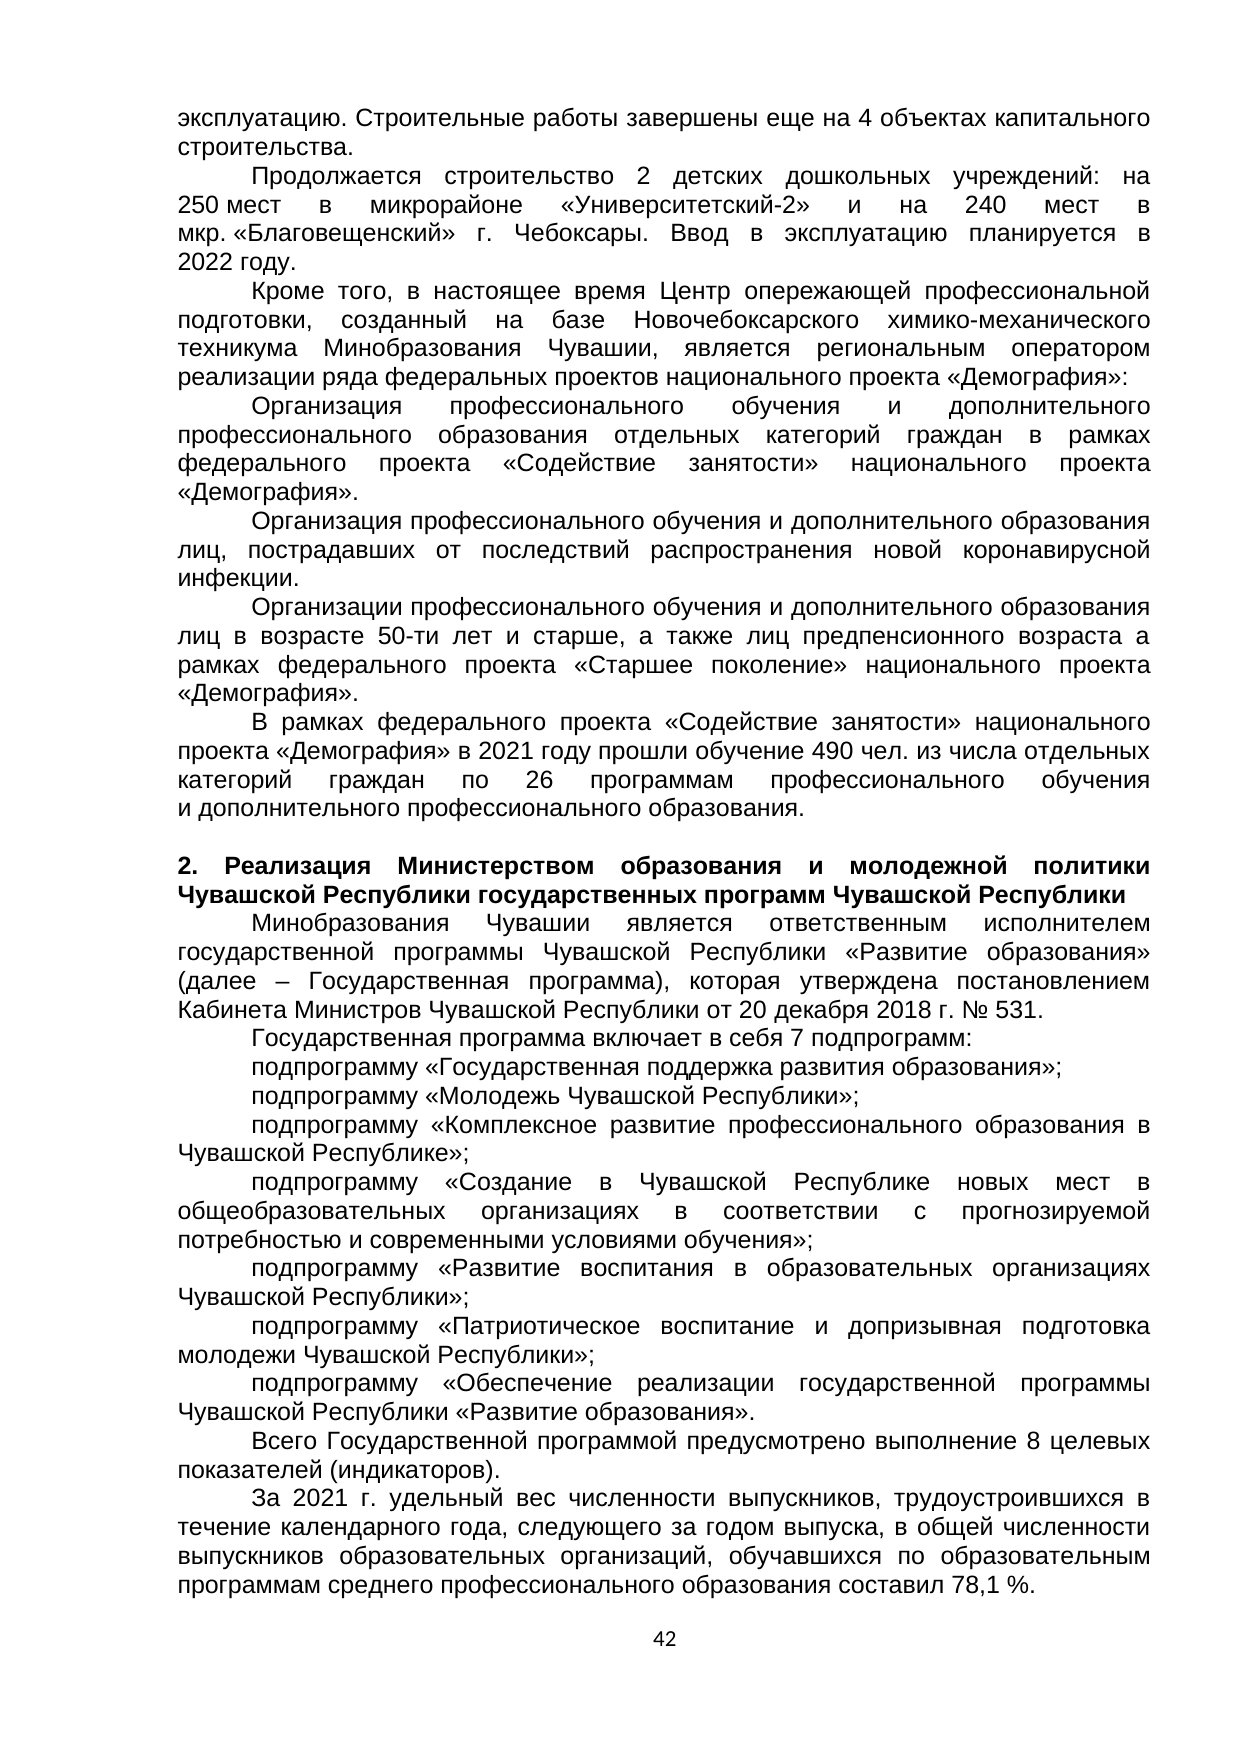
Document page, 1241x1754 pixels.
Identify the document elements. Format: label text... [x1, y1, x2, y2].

text подпрограмму «Патриотическое воспитание и допризывная подготовка молодежи Чувашской Республики»; [177, 1311, 1152, 1368]
text подпрограмму «Комплексное развитие профессионального образования в Чувашской Республике»; [177, 1110, 1152, 1167]
text За 2021 г. удельный вес численности выпускников, трудоустроившихся в течение календарного года, следующего за годом выпуска, в общей численности выпускников образовательных организаций, обучавшихся по образовательным программам среднего профессионального образования составил 78,1 %. [177, 1483, 1152, 1598]
text Всего Государственной программой предусмотрено выполнение 8 целевых показателей (индикаторов). [177, 1426, 1152, 1483]
text Организация профессионального обучения и дополнительного профессионального образования отдельных категорий граждан в рамках федерального проекта «Содействие занятости» национального проекта «Демография». [177, 391, 1152, 506]
text подпрограмму «Государственная поддержка развития образования»; [177, 1052, 1152, 1081]
text Кроме того, в настоящее время Центр опережающей профессиональной подготовки, созданный на базе Новочебоксарского химико-механического техникума Минобразования Чувашии, является региональным оператором реализации ряда федеральных проектов национального проекта «Демография»: [177, 276, 1152, 391]
text 2. Реализация Министерством образования и молодежной политики Чувашской Республики государственных программ Чувашской Республики [177, 851, 1152, 908]
text Государственная программа включает в себя 7 подпрограмм: [177, 1023, 1152, 1052]
text В рамках федерального проекта «Содействие занятости» национального проекта «Демография» в 2021 году прошли обучение 490 чел. из числа отдельных категорий граждан по 26 программам профессионального обучения и дополнительного профессионального образования. [177, 707, 1152, 822]
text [177, 103, 1152, 161]
text Продолжается строительство 2 детских дошкольных учреждений: на 250 мест в микрорайоне «Университетский-2» и на 240 мест в мкр. «Благовещенский» г. Чебоксары. Ввод в эксплуатацию планируется в 2022 году. [177, 161, 1152, 276]
text подпрограмму «Молодежь Чувашской Республики»; [177, 1081, 1152, 1110]
text Минобразования Чувашии является ответственным исполнителем государственной программы Чувашской Республики «Развитие образования» (далее – Государственная программа), которая утверждена постановлением Кабинета Министров Чувашской Республики от 20 декабря 2018 г. № 531. [177, 908, 1152, 1023]
text Организация профессионального обучения и дополнительного образования лиц, пострадавших от последствий распространения новой коронавирусной инфекции. [177, 506, 1152, 592]
text подпрограмму «Обеспечение реализации государственной программы Чувашской Республики «Развитие образования». [177, 1368, 1152, 1426]
text Организации профессионального обучения и дополнительного образования лиц в возрасте 50-ти лет и старше, а также лиц предпенсионного возраста а рамках федерального проекта «Старшее поколение» национального проекта «Демография». [177, 592, 1152, 707]
text подпрограмму «Развитие воспитания в образовательных организациях Чувашской Республики»; [177, 1253, 1152, 1311]
text подпрограмму «Создание в Чувашской Республике новых мест в общеобразовательных организациях в соответствии с прогнозируемой потребностью и современными условиями обучения»; [177, 1167, 1152, 1253]
